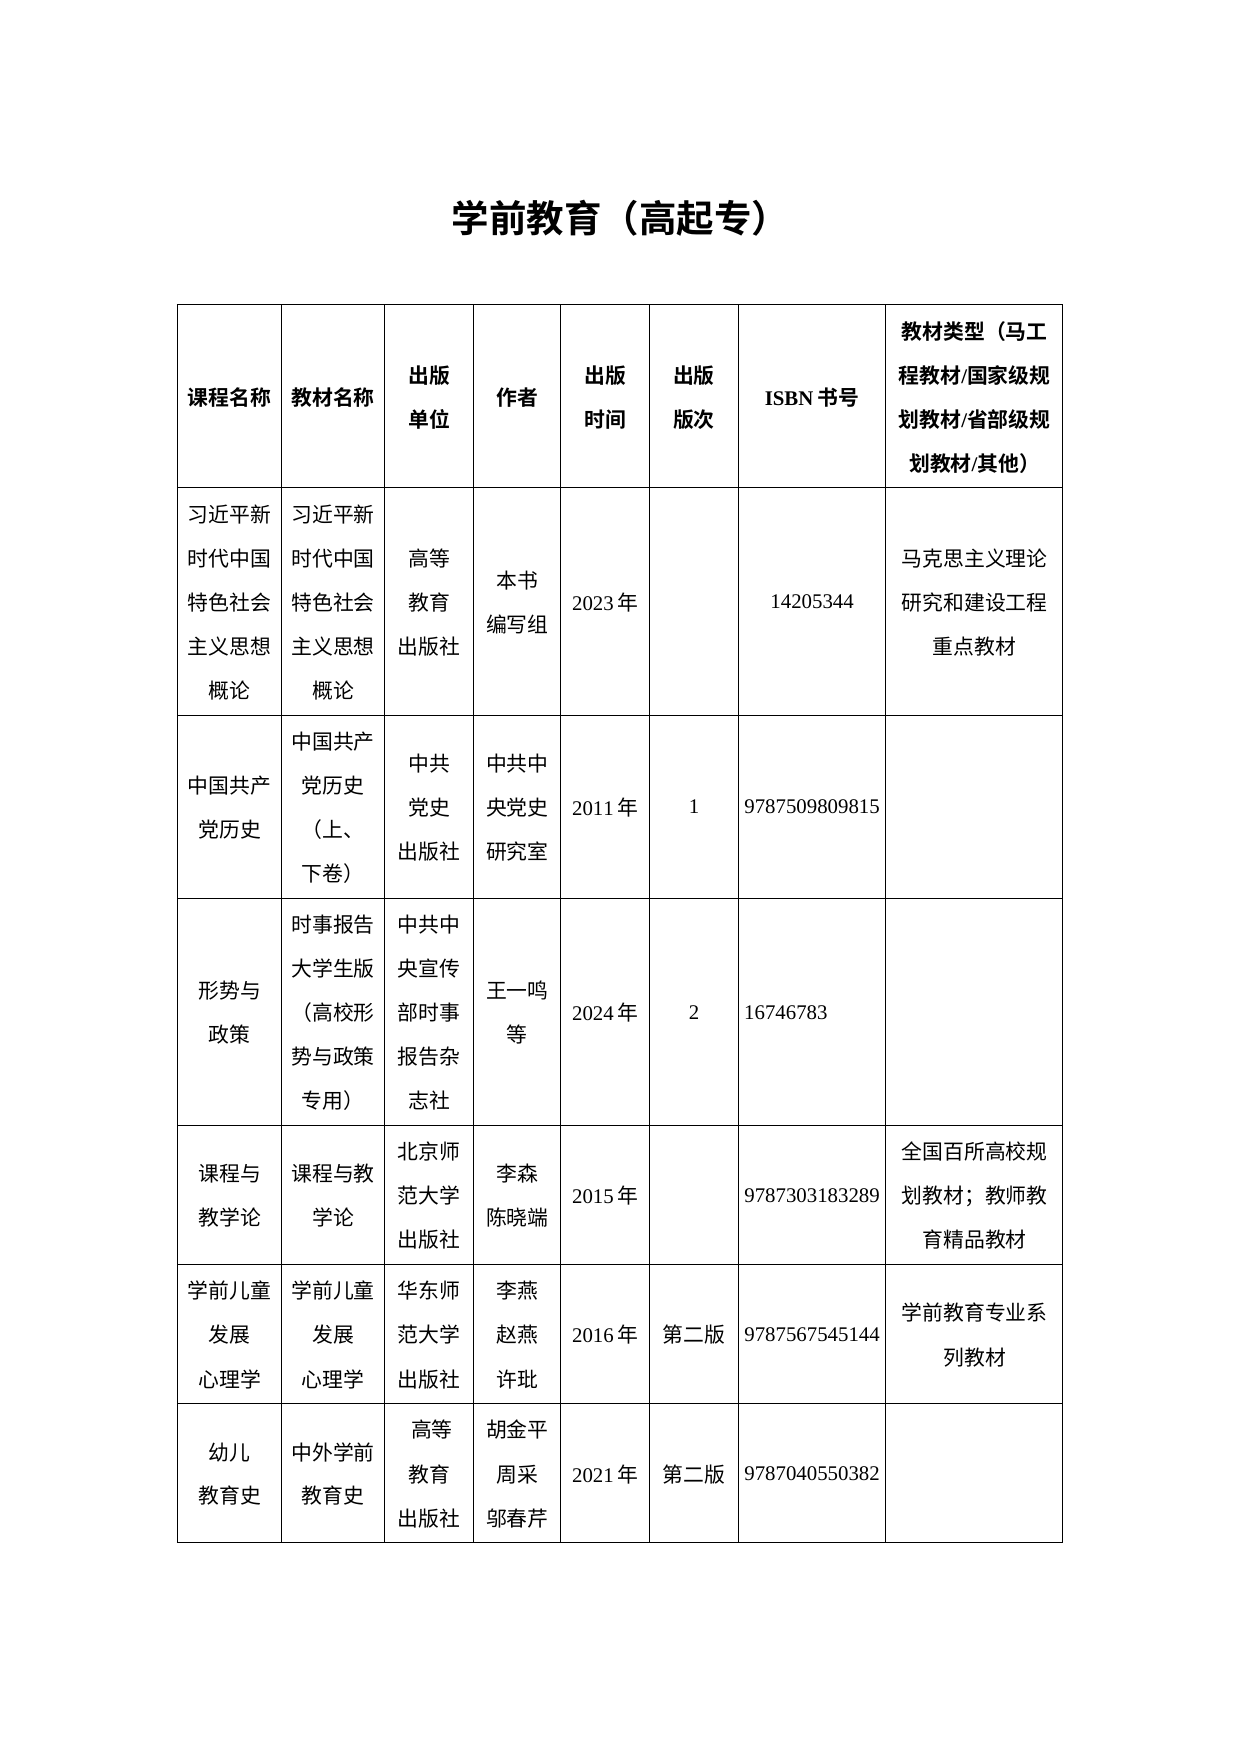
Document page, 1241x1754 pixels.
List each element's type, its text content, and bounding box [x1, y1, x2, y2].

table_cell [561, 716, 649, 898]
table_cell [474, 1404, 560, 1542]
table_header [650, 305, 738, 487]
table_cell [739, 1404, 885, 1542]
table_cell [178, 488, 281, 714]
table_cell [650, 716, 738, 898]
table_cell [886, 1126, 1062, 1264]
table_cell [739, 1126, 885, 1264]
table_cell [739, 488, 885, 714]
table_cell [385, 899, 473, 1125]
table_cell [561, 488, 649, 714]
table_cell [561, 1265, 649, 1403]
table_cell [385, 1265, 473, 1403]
title 学前教育（高起专） [187, 172, 1053, 260]
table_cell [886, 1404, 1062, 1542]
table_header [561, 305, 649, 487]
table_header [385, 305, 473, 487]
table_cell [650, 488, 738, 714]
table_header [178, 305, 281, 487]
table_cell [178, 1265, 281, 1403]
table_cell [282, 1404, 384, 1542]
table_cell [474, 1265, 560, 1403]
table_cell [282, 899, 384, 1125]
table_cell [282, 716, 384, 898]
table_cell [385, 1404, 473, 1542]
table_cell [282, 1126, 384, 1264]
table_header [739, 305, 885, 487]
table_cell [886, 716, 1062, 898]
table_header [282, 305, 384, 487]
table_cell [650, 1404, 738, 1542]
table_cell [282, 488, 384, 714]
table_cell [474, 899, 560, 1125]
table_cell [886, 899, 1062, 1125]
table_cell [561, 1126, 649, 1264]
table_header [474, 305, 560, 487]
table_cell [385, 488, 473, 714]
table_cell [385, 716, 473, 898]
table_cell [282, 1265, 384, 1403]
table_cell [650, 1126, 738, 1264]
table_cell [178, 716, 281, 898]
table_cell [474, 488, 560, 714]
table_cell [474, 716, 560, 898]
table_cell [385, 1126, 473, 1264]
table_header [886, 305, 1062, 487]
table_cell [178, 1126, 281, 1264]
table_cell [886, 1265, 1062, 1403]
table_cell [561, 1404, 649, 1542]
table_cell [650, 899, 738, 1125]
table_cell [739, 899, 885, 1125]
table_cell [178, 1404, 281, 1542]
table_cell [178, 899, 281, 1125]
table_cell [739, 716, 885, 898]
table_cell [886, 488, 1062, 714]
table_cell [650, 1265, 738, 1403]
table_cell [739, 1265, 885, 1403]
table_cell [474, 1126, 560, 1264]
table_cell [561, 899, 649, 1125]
